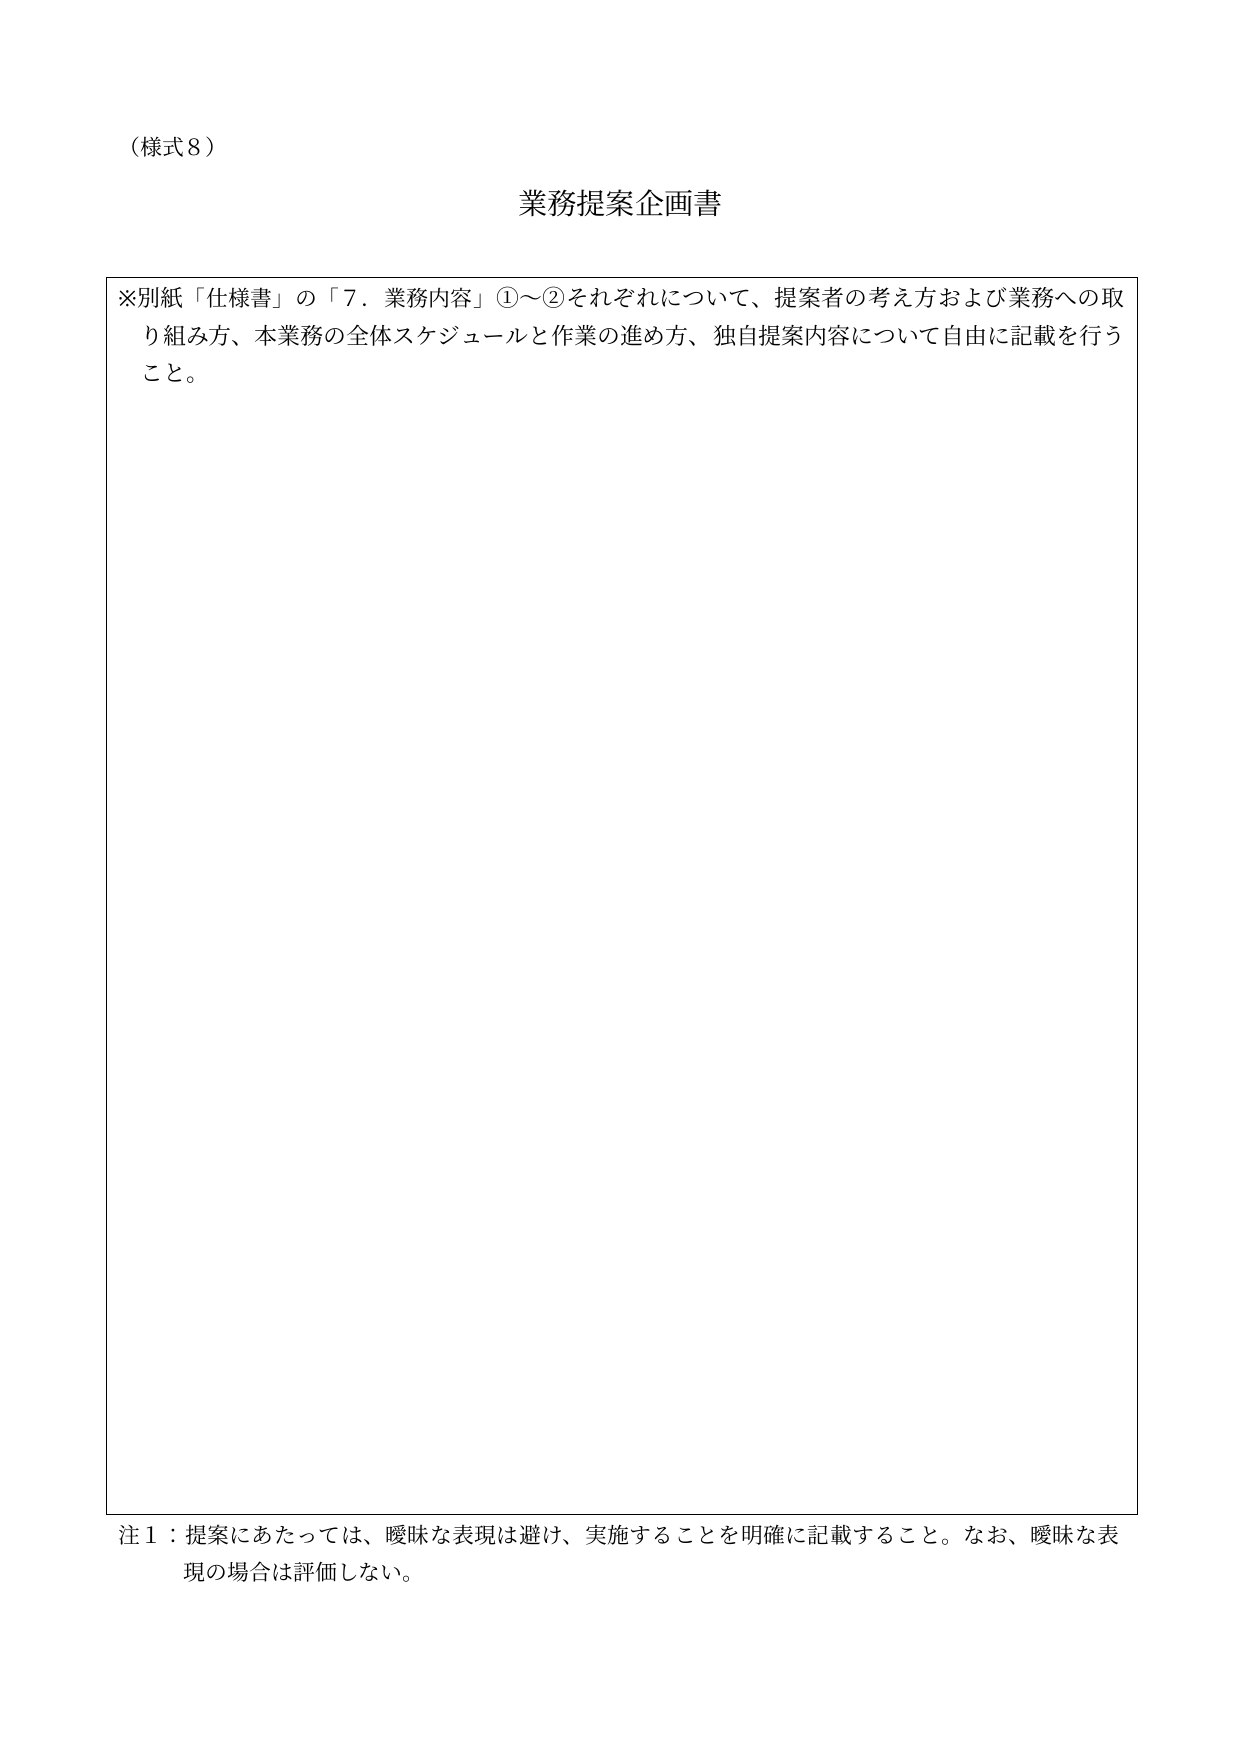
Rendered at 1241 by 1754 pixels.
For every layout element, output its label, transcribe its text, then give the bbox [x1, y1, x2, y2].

text （様式８） [118, 127, 1122, 164]
text 業務提案企画書 [118, 164, 1122, 239]
table_header ※別紙「仕様書」の「７．業務内容」①～②それぞれについて、提案者の考え方および業務への取り組み方、本業務の全体スケジュールと作業の進め方、独自提案内容について自由に記載を行うこと。 [107, 278, 1137, 1514]
text 注１：提案にあたっては、曖昧な表現は避け、実施することを明確に記載すること。なお、曖昧な表現の場合は評価しない。 [118, 1515, 1122, 1590]
